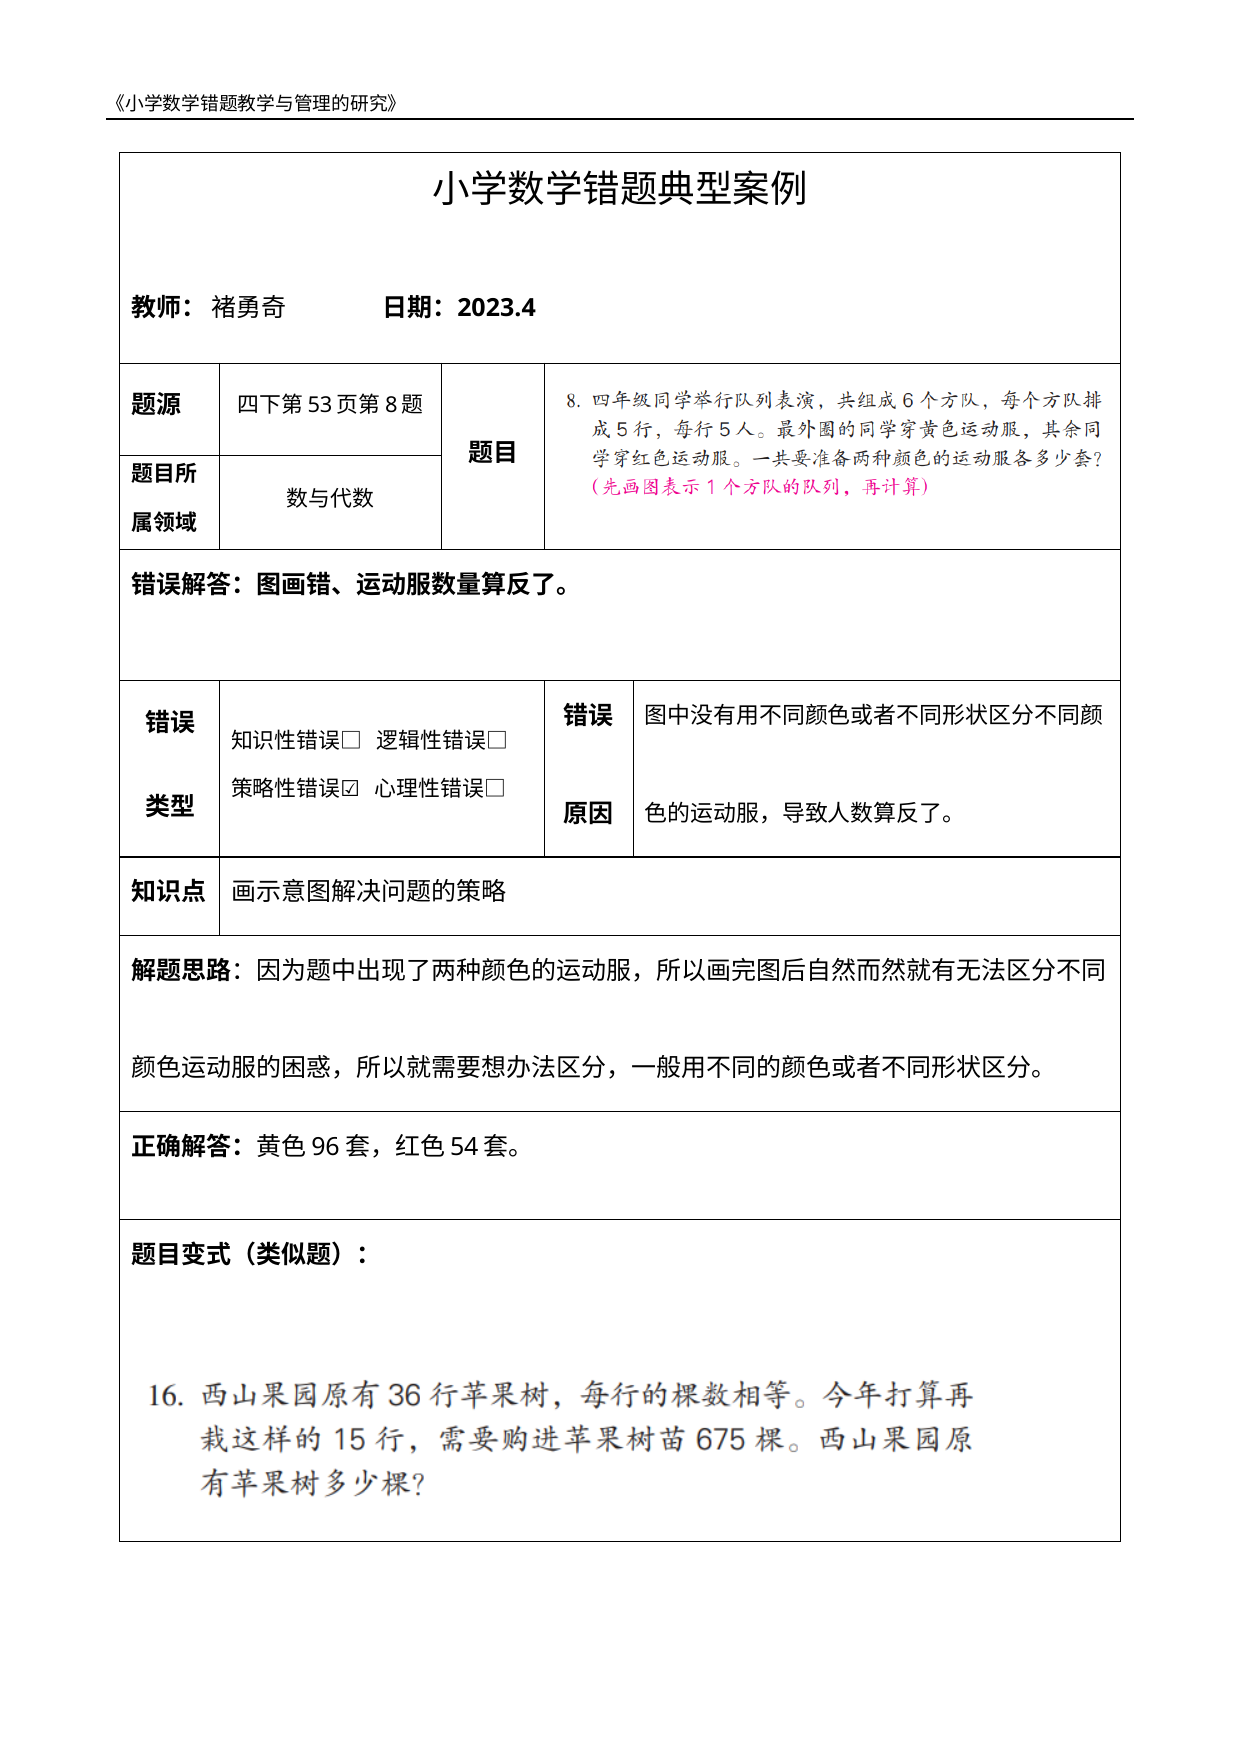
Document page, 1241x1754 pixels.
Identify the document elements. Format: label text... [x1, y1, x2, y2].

table_cell [545, 364, 1120, 549]
table_cell 解题思路：因为题中出现了两种颜色的运动服，所以画完图后自然而然就有无法区分不同颜色运动服的困惑，所以就需要想办法区分，一般用不同的颜色或者不同形状区分。 [120, 936, 1120, 1111]
picture [131, 1366, 988, 1514]
table_cell 知识性错误□ 逻辑性错误□ 策略性错误☑ 心理性错误□ [220, 681, 544, 856]
table_cell 数与代数 [220, 456, 441, 549]
picture [555, 385, 1109, 499]
table_cell 错误解答：图画错、运动服数量算反了。 [120, 550, 1120, 680]
table_cell 知识点 [120, 858, 219, 935]
table_cell 四下第53页第8题 [220, 364, 441, 455]
table_header 小学数学错题典型案例 教师： 褚勇奇 日期：2023.4 [120, 153, 1120, 363]
table_cell 图中没有用不同颜色或者不同形状区分不同颜色的运动服，导致人数算反了。 [634, 681, 1120, 856]
table_cell 题源 [120, 364, 219, 455]
table_cell 正确解答：黄色96套，红色54套。 [120, 1112, 1120, 1219]
table_cell 题目 [442, 364, 544, 549]
table_cell 画示意图解决问题的策略 [220, 858, 1120, 935]
table_cell 错误原因 [545, 681, 633, 856]
table_cell 题目变式（类似题）： [120, 1220, 1120, 1541]
table_cell 题目所 属领域 [120, 456, 219, 549]
table_cell 错误 类型 [120, 681, 219, 856]
